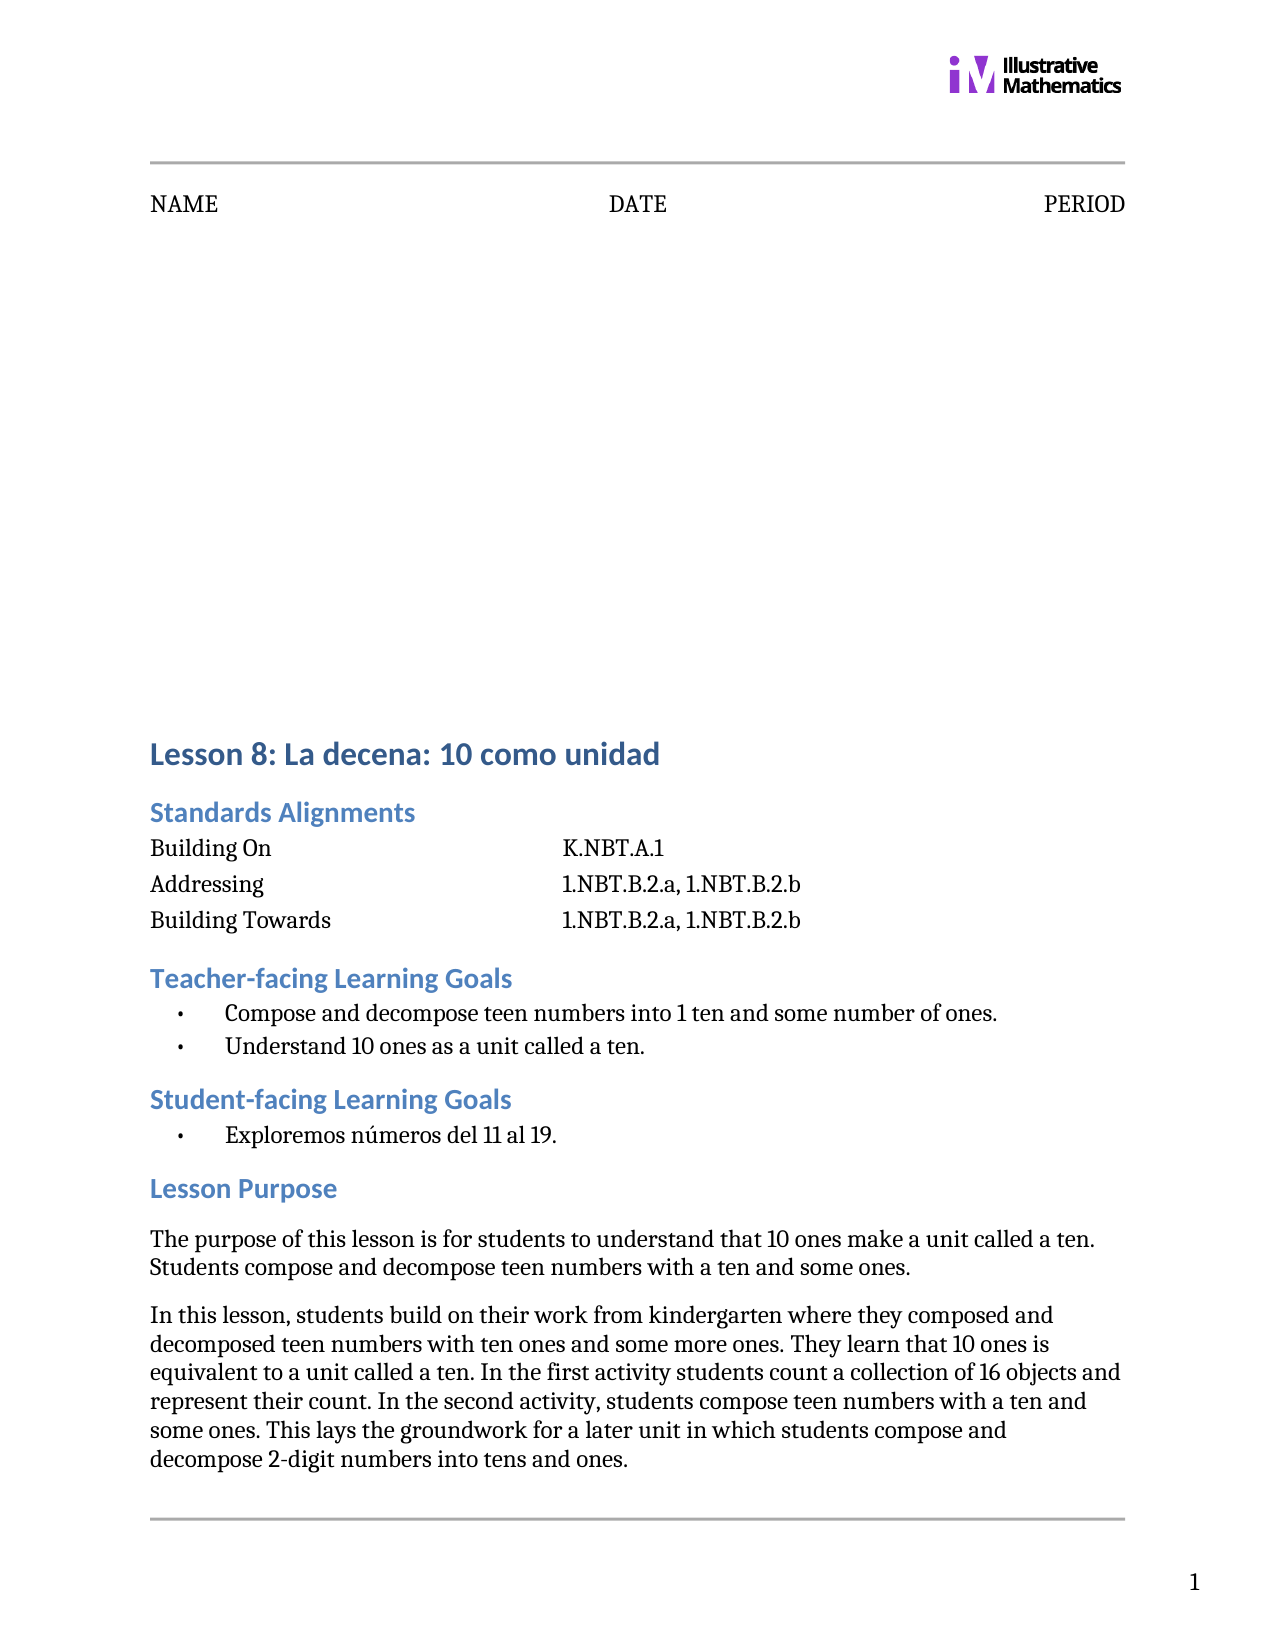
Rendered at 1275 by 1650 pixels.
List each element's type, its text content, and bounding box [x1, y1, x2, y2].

list Compose and decompose teen numbers into 1 ten and some number of ones. [175, 999, 1125, 1028]
subtitle Teacher-facing Learning Goals [150, 960, 1125, 995]
text The purpose of this lesson is for students to understand that 10 ones make a unit called a ten. Students compose and decompose teen numbers with a ten and some ones. [150, 1224, 1125, 1282]
table_header Building On [139, 830, 551, 866]
list Exploremos números del 11 al 19. [175, 1121, 1125, 1149]
table_cell 1.NBT.B.2.a, 1.NBT.B.2.b [551, 866, 964, 903]
table_cell 1.NBT.B.2.a, 1.NBT.B.2.b [551, 903, 964, 939]
table_cell Addressing [139, 866, 551, 903]
subtitle Lesson 8: La decena: 10 como unidad [150, 733, 1125, 774]
text In this lesson, students build on their work from kindergarten where they composed and decomposed teen numbers with ten ones and some more ones. They learn that 10 ones is equivalent to a unit called a ten. In the first activity students count a collection of 16 objects and represent their count. In the second activity, students compose teen numbers with a ten and some ones. This lays the groundwork for a later unit in which students compose and decompose 2-digit numbers into tens and ones. [150, 1301, 1125, 1473]
subtitle Lesson Purpose [150, 1170, 1125, 1206]
table_header K.NBT.A.1 [551, 830, 964, 866]
list Understand 10 ones as a unit called a ten. [175, 1032, 1125, 1060]
picture [949, 55, 1121, 93]
subtitle Student-facing Learning Goals [150, 1081, 1125, 1117]
subtitle Standards Alignments [150, 794, 1125, 830]
table_cell Building Towards [139, 903, 551, 939]
